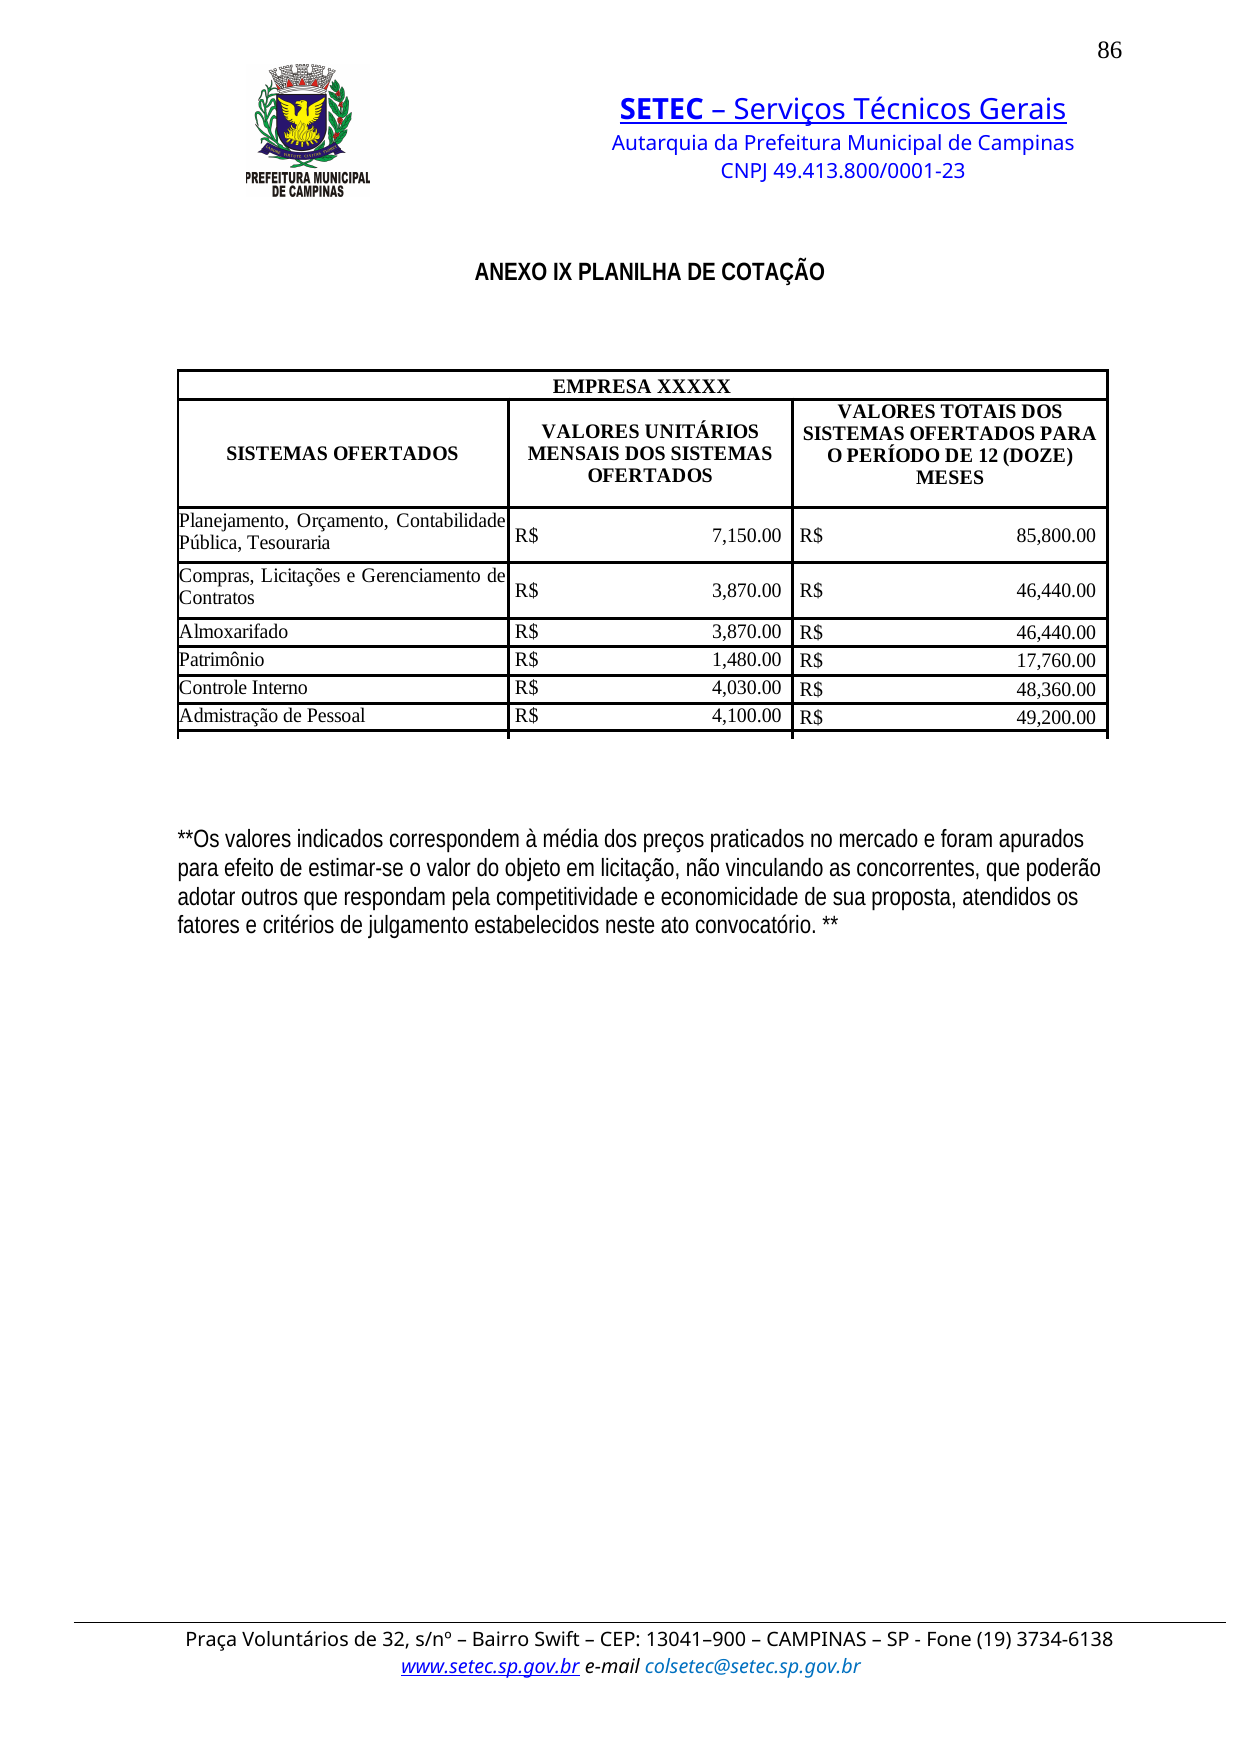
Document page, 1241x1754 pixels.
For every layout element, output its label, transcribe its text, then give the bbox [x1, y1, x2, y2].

text **Os valores indicados correspondem à média dos preços praticados no mercado e foram apurados para efeito de estimar-se o valor do objeto em licitação, não vinculando as concorrentes, que poderão adotar outros que respondam pela competitividade e economicidade de sua proposta, atendidos os fatores e critérios de julgamento estabelecidos neste ato convocatório. ** [177, 824, 1122, 939]
text ANEXO IX PLANILHA DE COTAÇÃO [177, 257, 1122, 285]
picture [246, 64, 370, 197]
